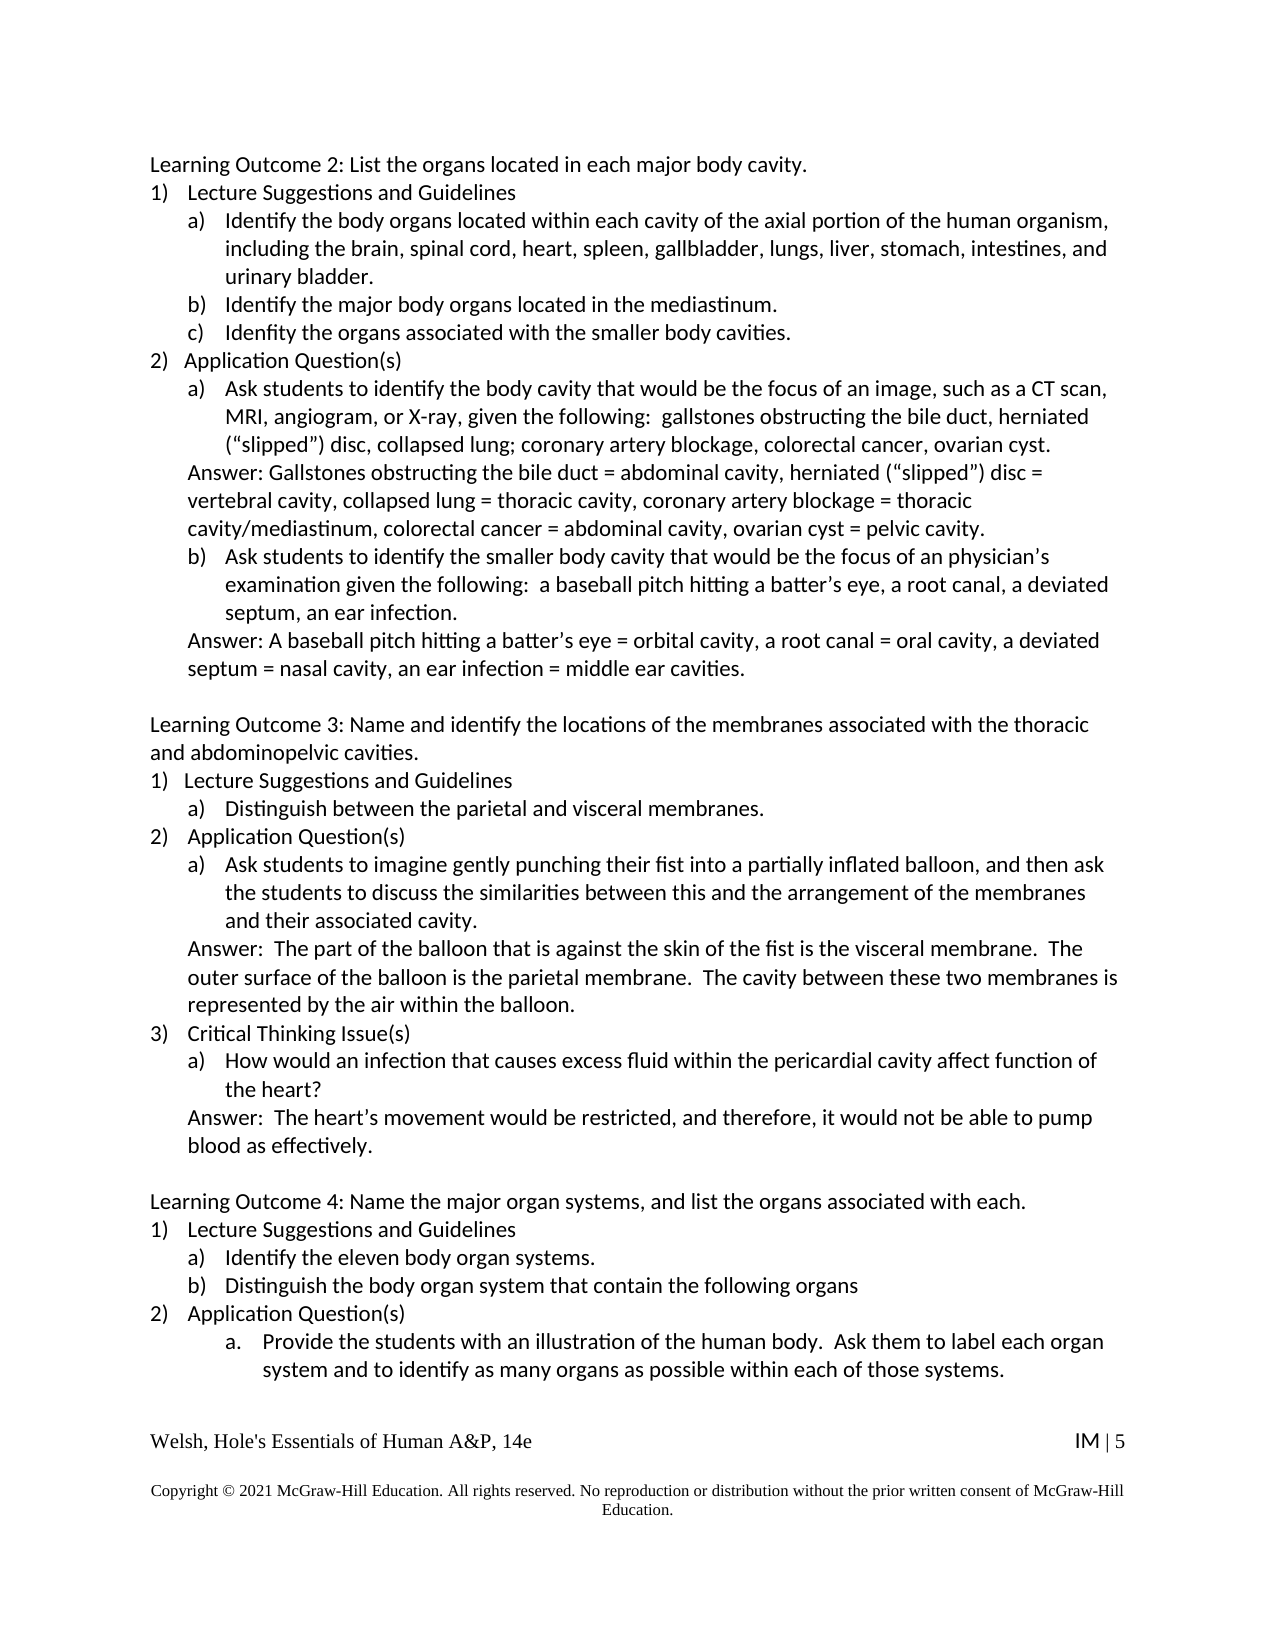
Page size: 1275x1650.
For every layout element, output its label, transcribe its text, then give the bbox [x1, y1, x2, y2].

text Learning Outcome 4: Name the major organ systems, and list the organs associated with each. [150, 1187, 1125, 1215]
list Application Question(s) [150, 1299, 1125, 1327]
text Answer: The heart’s movement would be restricted, and therefore, it would not be able to pump blood as effectively. [187, 1103, 1125, 1159]
text Answer: The part of the balloon that is against the skin of the fist is the visceral membrane. The outer surface of the balloon is the parietal membrane. The cavity between these two membranes is represented by the air within the balloon. [187, 934, 1125, 1019]
list Ask students to identify the smaller body cavity that would be the focus of an physician’s examination given the following: a baseball pitch hitting a batter’s eye, a root canal, a deviated septum, an ear infection. [187, 542, 1125, 626]
list Identify the major body organs located in the mediastinum. [187, 290, 1125, 318]
text Answer: Gallstones obstructing the bile duct = abdominal cavity, herniated (“slipped”) disc = vertebral cavity, collapsed lung = thoracic cavity, coronary artery blockage = thoracic cavity/mediastinum, colorectal cancer = abdominal cavity, ovarian cyst = pelvic cavity. [187, 458, 1125, 542]
list Lecture Suggestions and Guidelines [150, 178, 1125, 206]
list Distinguish the body organ system that contain the following organs [187, 1271, 1125, 1299]
list Identify the eleven body organ systems. [187, 1243, 1125, 1271]
list How would an infection that causes excess fluid within the pericardial cavity affect function of the heart? [187, 1047, 1125, 1103]
text Learning Outcome 2: List the organs located in each major body cavity. [150, 150, 1125, 178]
text Learning Outcome 3: Name and identify the locations of the membranes associated with the thoracic and abdominopelvic cavities. [150, 710, 1125, 766]
list Lecture Suggestions and Guidelines [150, 1215, 1125, 1243]
list Critical Thinking Issue(s) [150, 1019, 1125, 1047]
list Distinguish between the parietal and visceral membranes. [187, 794, 1125, 822]
text 1) Lecture Suggestions and Guidelines [150, 766, 1125, 794]
text 2) Application Question(s) [150, 346, 1125, 374]
list Ask students to imagine gently punching their fist into a partially inflated balloon, and then ask the students to discuss the similarities between this and the arrangement of the membranes and their associated cavity. [187, 851, 1125, 934]
list Idenfity the organs associated with the smaller body cavities. [187, 318, 1125, 346]
list Application Question(s) [150, 822, 1125, 851]
list Ask students to identify the body cavity that would be the focus of an image, such as a CT scan, MRI, angiogram, or X-ray, given the following: gallstones obstructing the bile duct, herniated (“slipped”) disc, collapsed lung; coronary artery blockage, colorectal cancer, ovarian cyst. [187, 374, 1125, 458]
list Provide the students with an illustration of the human body. Ask them to label each organ system and to identify as many organs as possible within each of those systems. [225, 1327, 1125, 1383]
text Answer: A baseball pitch hitting a batter’s eye = orbital cavity, a root canal = oral cavity, a deviated septum = nasal cavity, an ear infection = middle ear cavities. [187, 626, 1125, 682]
list Identify the body organs located within each cavity of the axial portion of the human organism, including the brain, spinal cord, heart, spleen, gallbladder, lungs, liver, stomach, intestines, and urinary bladder. [187, 206, 1125, 290]
